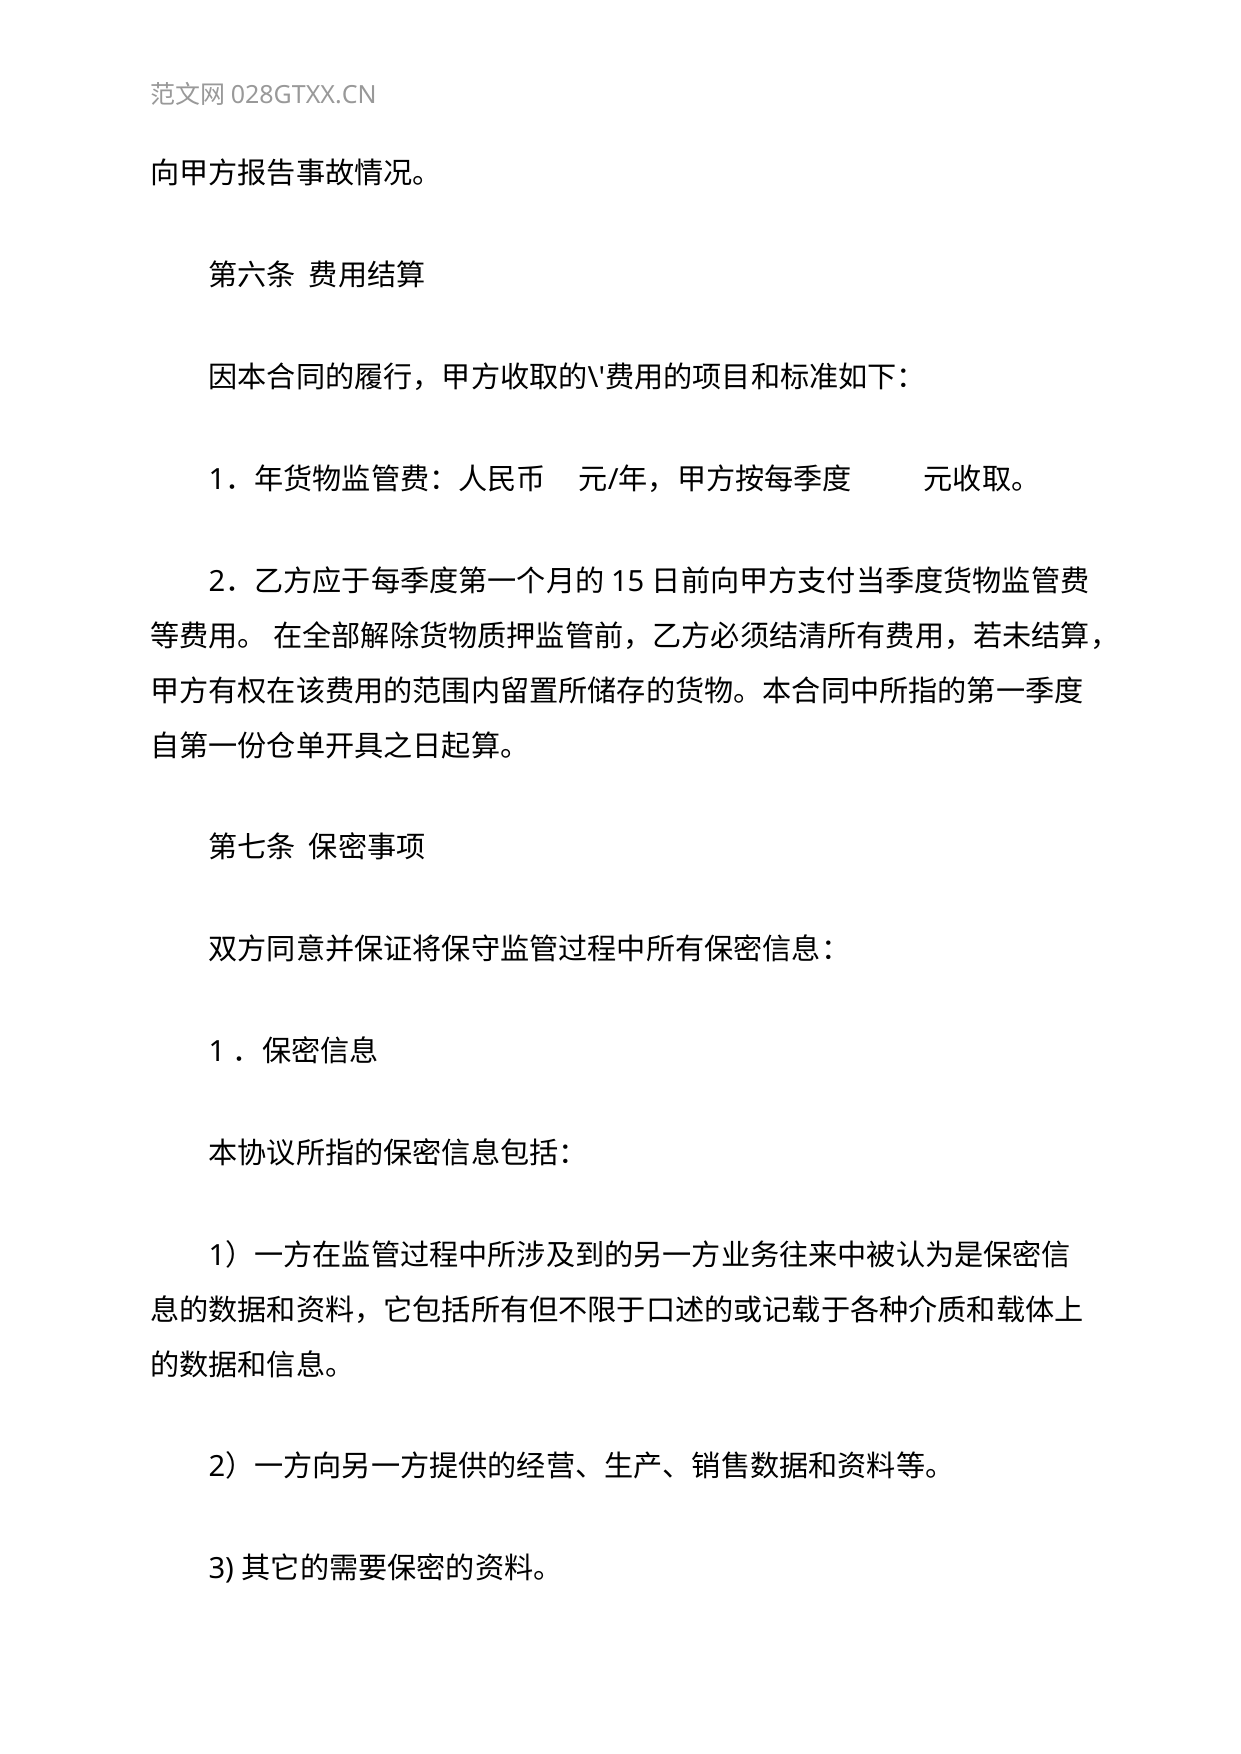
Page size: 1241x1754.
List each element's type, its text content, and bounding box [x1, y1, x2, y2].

text 1）一方在监管过程中所涉及到的另一方业务往来中被认为是保密信息的数据和资料，它包括所有但不限于口述的或记载于各种介质和载体上的数据和信息。 [150, 1231, 1090, 1383]
text 因本合同的履行，甲方收取的\'费用的项目和标准如下： [150, 353, 1090, 396]
text 1 ．保密信息 [150, 1028, 1090, 1070]
text 2．乙方应于每季度第一个月的 15 日前向甲方支付当季度货物监管费等费用。 在全部解除货物质押监管前，乙方必须结清所有费用，若未结算，甲方有权在该费用的范围内留置所储存的货物。本合同中所指的第一季度自第一份仓单开具之日起算。 [150, 557, 1090, 764]
text 2）一方向另一方提供的经营、生产、销售数据和资料等。 [150, 1443, 1090, 1485]
text 第七条 保密事项 [150, 824, 1090, 866]
text 1．年货物监管费：人民币 元/年，甲方按每季度 元收取。 [150, 456, 1090, 498]
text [150, 150, 1090, 192]
text 3) 其它的需要保密的资料。 [150, 1545, 1090, 1587]
text 本协议所指的保密信息包括： [150, 1129, 1090, 1172]
text 双方同意并保证将保守监管过程中所有保密信息： [150, 926, 1090, 968]
text 第六条 费用结算 [150, 252, 1090, 294]
